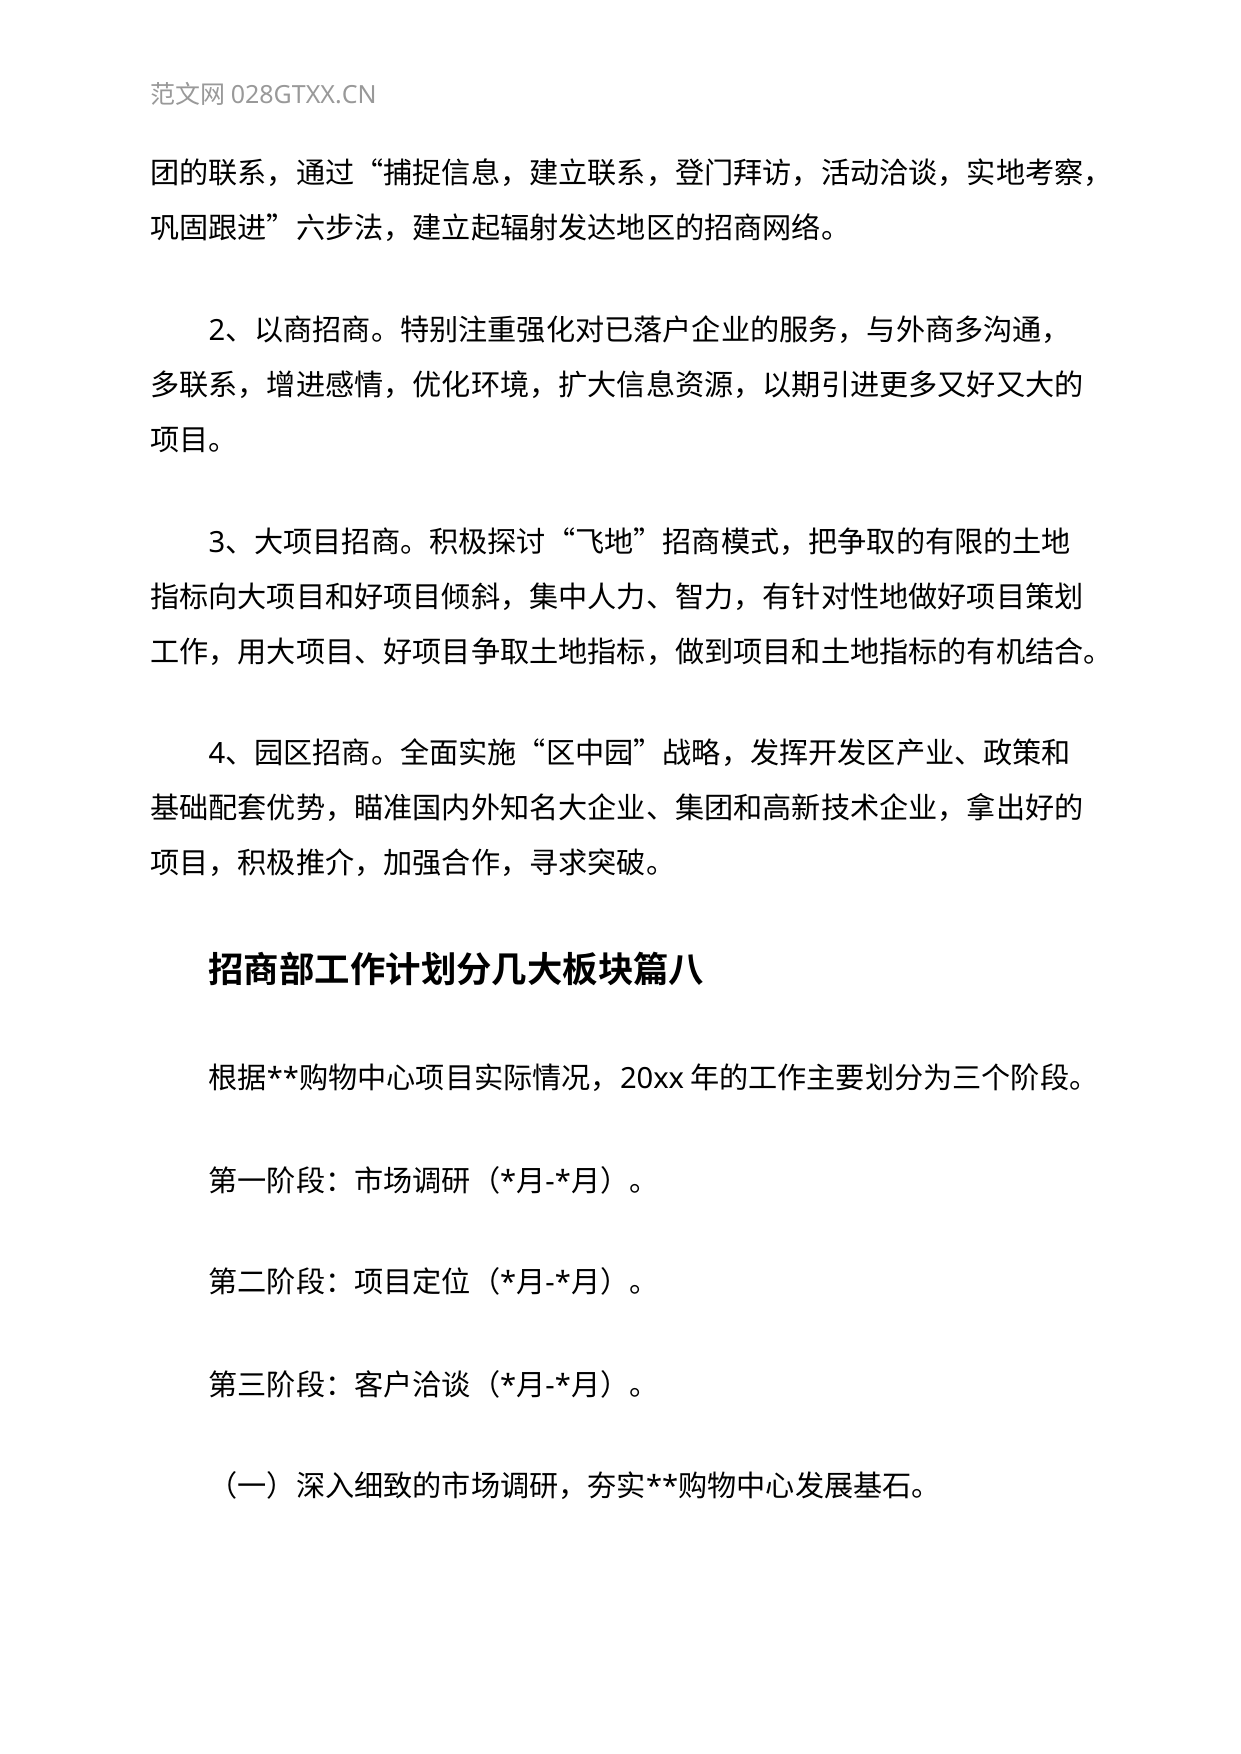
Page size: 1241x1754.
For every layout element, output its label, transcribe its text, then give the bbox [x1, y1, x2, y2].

text 4、园区招商。全面实施“区中园”战略，发挥开发区产业、政策和基础配套优势，瞄准国内外知名大企业、集团和高新技术企业，拿出好的项目，积极推介，加强合作，寻求突破。 [150, 730, 1090, 882]
text 3、大项目招商。积极探讨“飞地”招商模式，把争取的有限的土地指标向大项目和好项目倾斜，集中人力、智力，有针对性地做好项目策划工作，用大项目、好项目争取土地指标，做到项目和土地指标的有机结合。 [150, 518, 1090, 671]
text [150, 150, 1090, 247]
text 招商部工作计划分几大板块篇八 [150, 942, 1090, 993]
text （一）深入细致的市场调研，夯实**购物中心发展基石。 [150, 1463, 1090, 1505]
text 第一阶段：市场调研（*月-*月）。 [150, 1157, 1090, 1199]
text 2、以商招商。特别注重强化对已落户企业的服务，与外商多沟通，多联系，增进感情，优化环境，扩大信息资源，以期引进更多又好又大的项目。 [150, 307, 1090, 459]
text 第二阶段：项目定位（*月-*月）。 [150, 1259, 1090, 1301]
text 第三阶段：客户洽谈（*月-*月）。 [150, 1361, 1090, 1403]
text 根据**购物中心项目实际情况，20xx年的工作主要划分为三个阶段。 [150, 1055, 1090, 1097]
